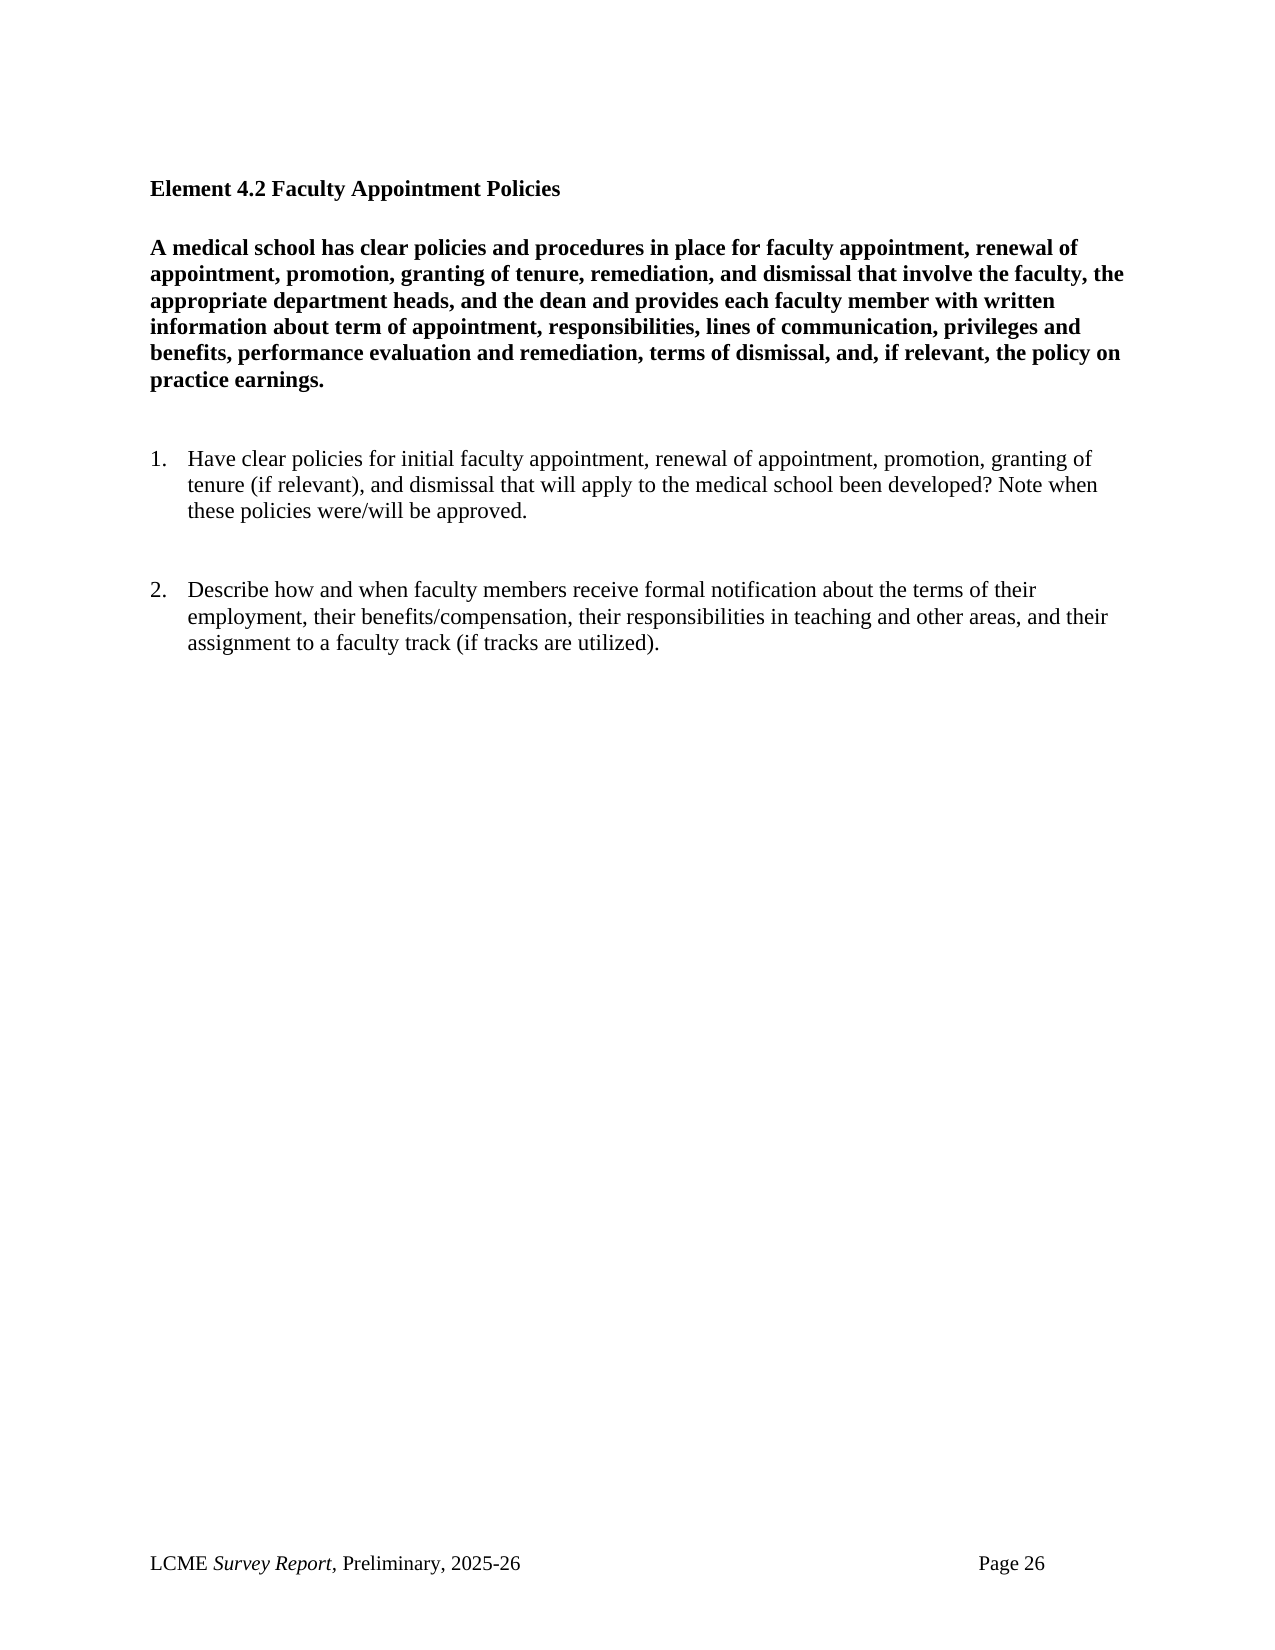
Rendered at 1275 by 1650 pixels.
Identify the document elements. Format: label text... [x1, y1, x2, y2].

text 1. Have clear policies for initial faculty appointment, renewal of appointment, promotion, granting of tenure (if relevant), and dismissal that will apply to the medical school been developed? Note when these policies were/will be approved. [150, 445, 1125, 524]
text A medical school has clear policies and procedures in place for faculty appointment, renewal of appointment, promotion, granting of tenure, remediation, and dismissal that involve the faculty, the appropriate department heads, and the dean and provides each faculty member with written information about term of appointment, responsibilities, lines of communication, privileges and benefits, performance evaluation and remediation, terms of dismissal, and, if relevant, the policy on practice earnings. [150, 234, 1125, 392]
text 2. Describe how and when faculty members receive formal notification about the terms of their employment, their benefits/compensation, their responsibilities in teaching and other areas, and their assignment to a faculty track (if tracks are utilized). [150, 577, 1125, 656]
subtitle Element 4.2 Faculty Appointment Policies [150, 175, 1125, 201]
